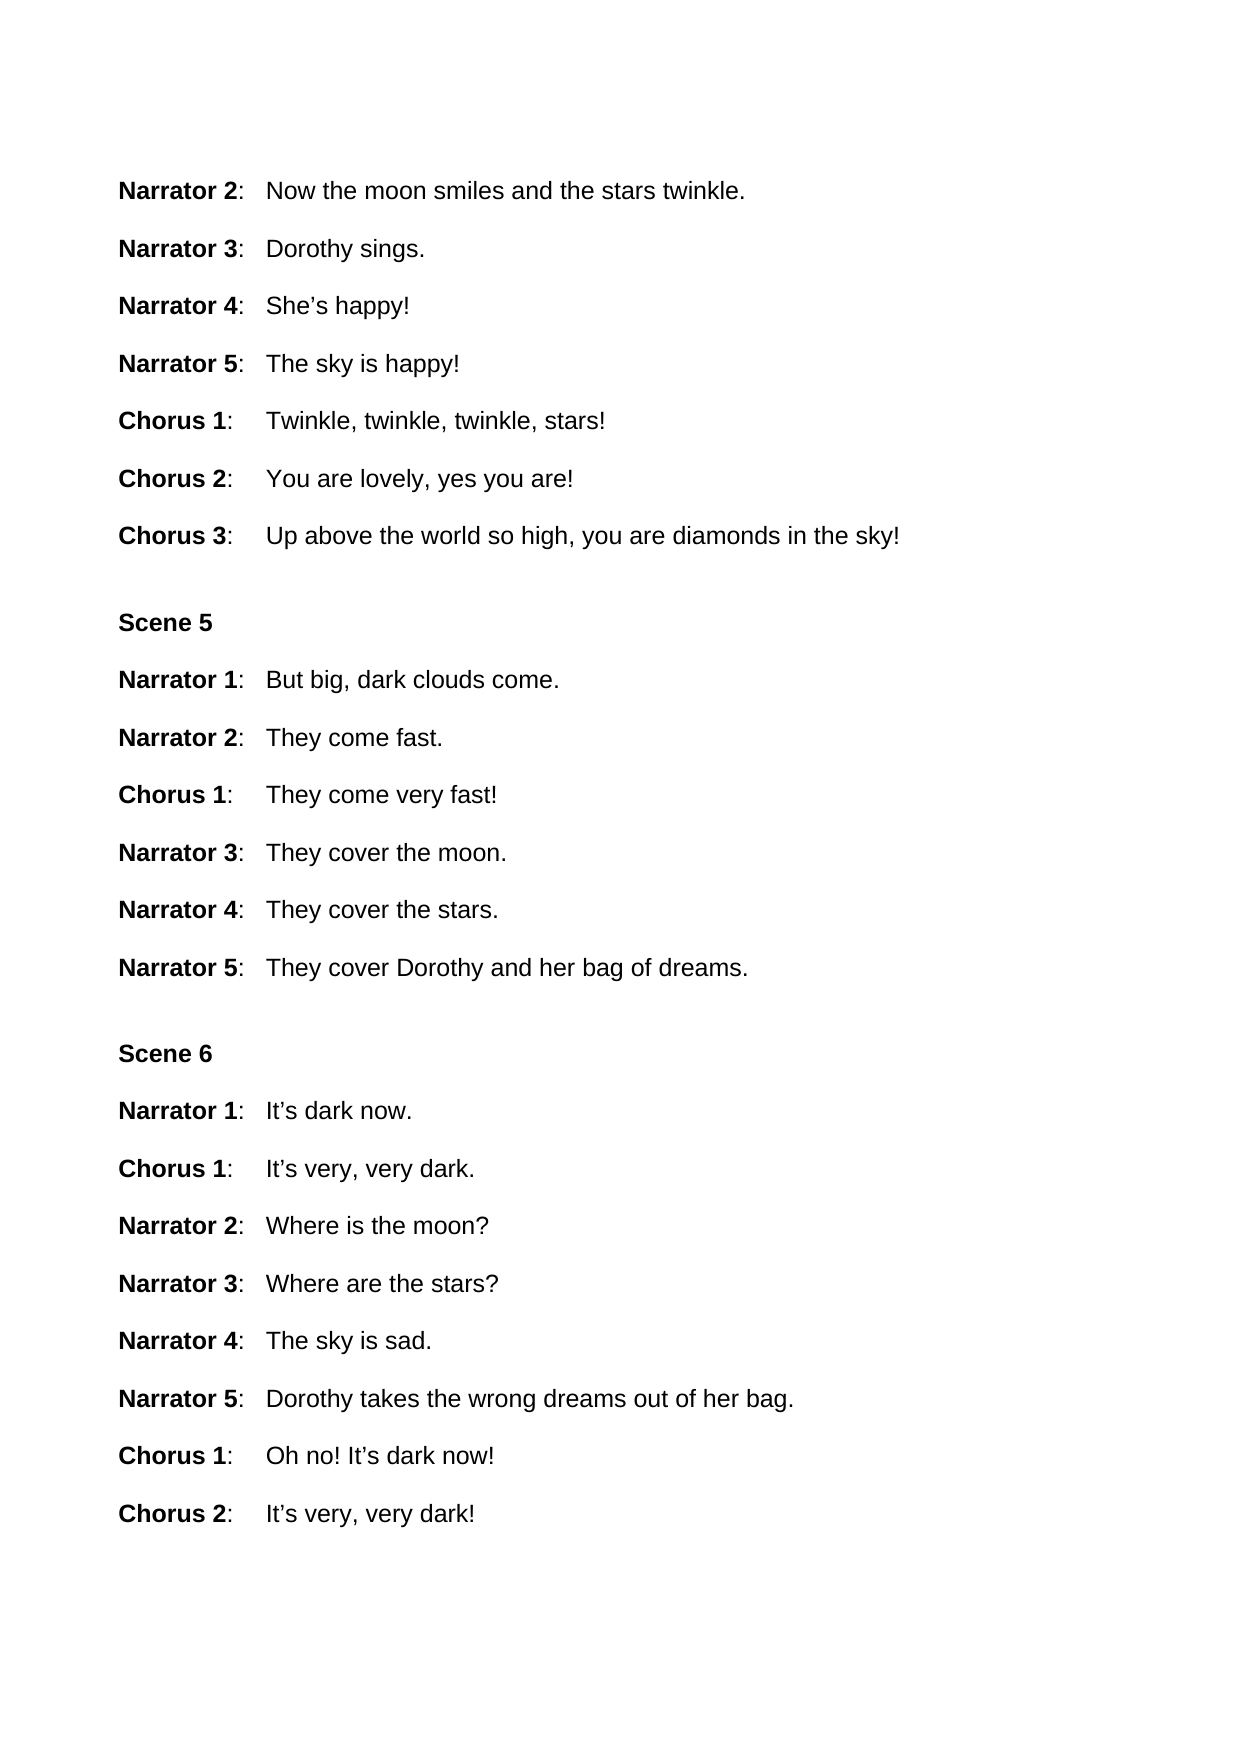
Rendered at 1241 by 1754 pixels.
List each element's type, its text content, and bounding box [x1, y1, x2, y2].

text Narrator 4: The sky is sad. [118, 1326, 1122, 1355]
text Narrator 5: They cover Dorothy and her bag of dreams. [118, 953, 1122, 981]
text Narrator 5: The sky is happy! [118, 349, 1122, 378]
text Scene 6 [118, 1039, 1122, 1068]
text Narrator 5: Dorothy takes the wrong dreams out of her bag. [118, 1384, 1122, 1413]
text Narrator 2: Now the moon smiles and the stars twinkle. [118, 176, 1122, 205]
text Narrator 2: Where is the moon? [118, 1211, 1122, 1240]
text Narrator 3: Where are the stars? [118, 1269, 1122, 1298]
text Narrator 3: They cover the moon. [118, 838, 1122, 866]
text Narrator 1: But big, dark clouds come. [118, 665, 1122, 694]
text Chorus 3: Up above the world so high, you are diamonds in the sky! [118, 521, 1122, 550]
text Narrator 4: They cover the stars. [118, 895, 1122, 924]
text Chorus 1: It’s very, very dark. [118, 1154, 1122, 1183]
text Narrator 4: She’s happy! [118, 291, 1122, 320]
text Chorus 2: You are lovely, yes you are! [118, 464, 1122, 493]
text Narrator 2: They come fast. [118, 723, 1122, 751]
text Narrator 3: Dorothy sings. [118, 234, 1122, 263]
text Chorus 1: They come very fast! [118, 780, 1122, 809]
text Scene 5 [118, 608, 1122, 636]
text Chorus 1: Oh no! It’s dark now! [118, 1441, 1122, 1470]
text Chorus 2: It’s very, very dark! [118, 1499, 1122, 1528]
text Narrator 1: It’s dark now. [118, 1096, 1122, 1125]
text Chorus 1: Twinkle, twinkle, twinkle, stars! [118, 406, 1122, 435]
